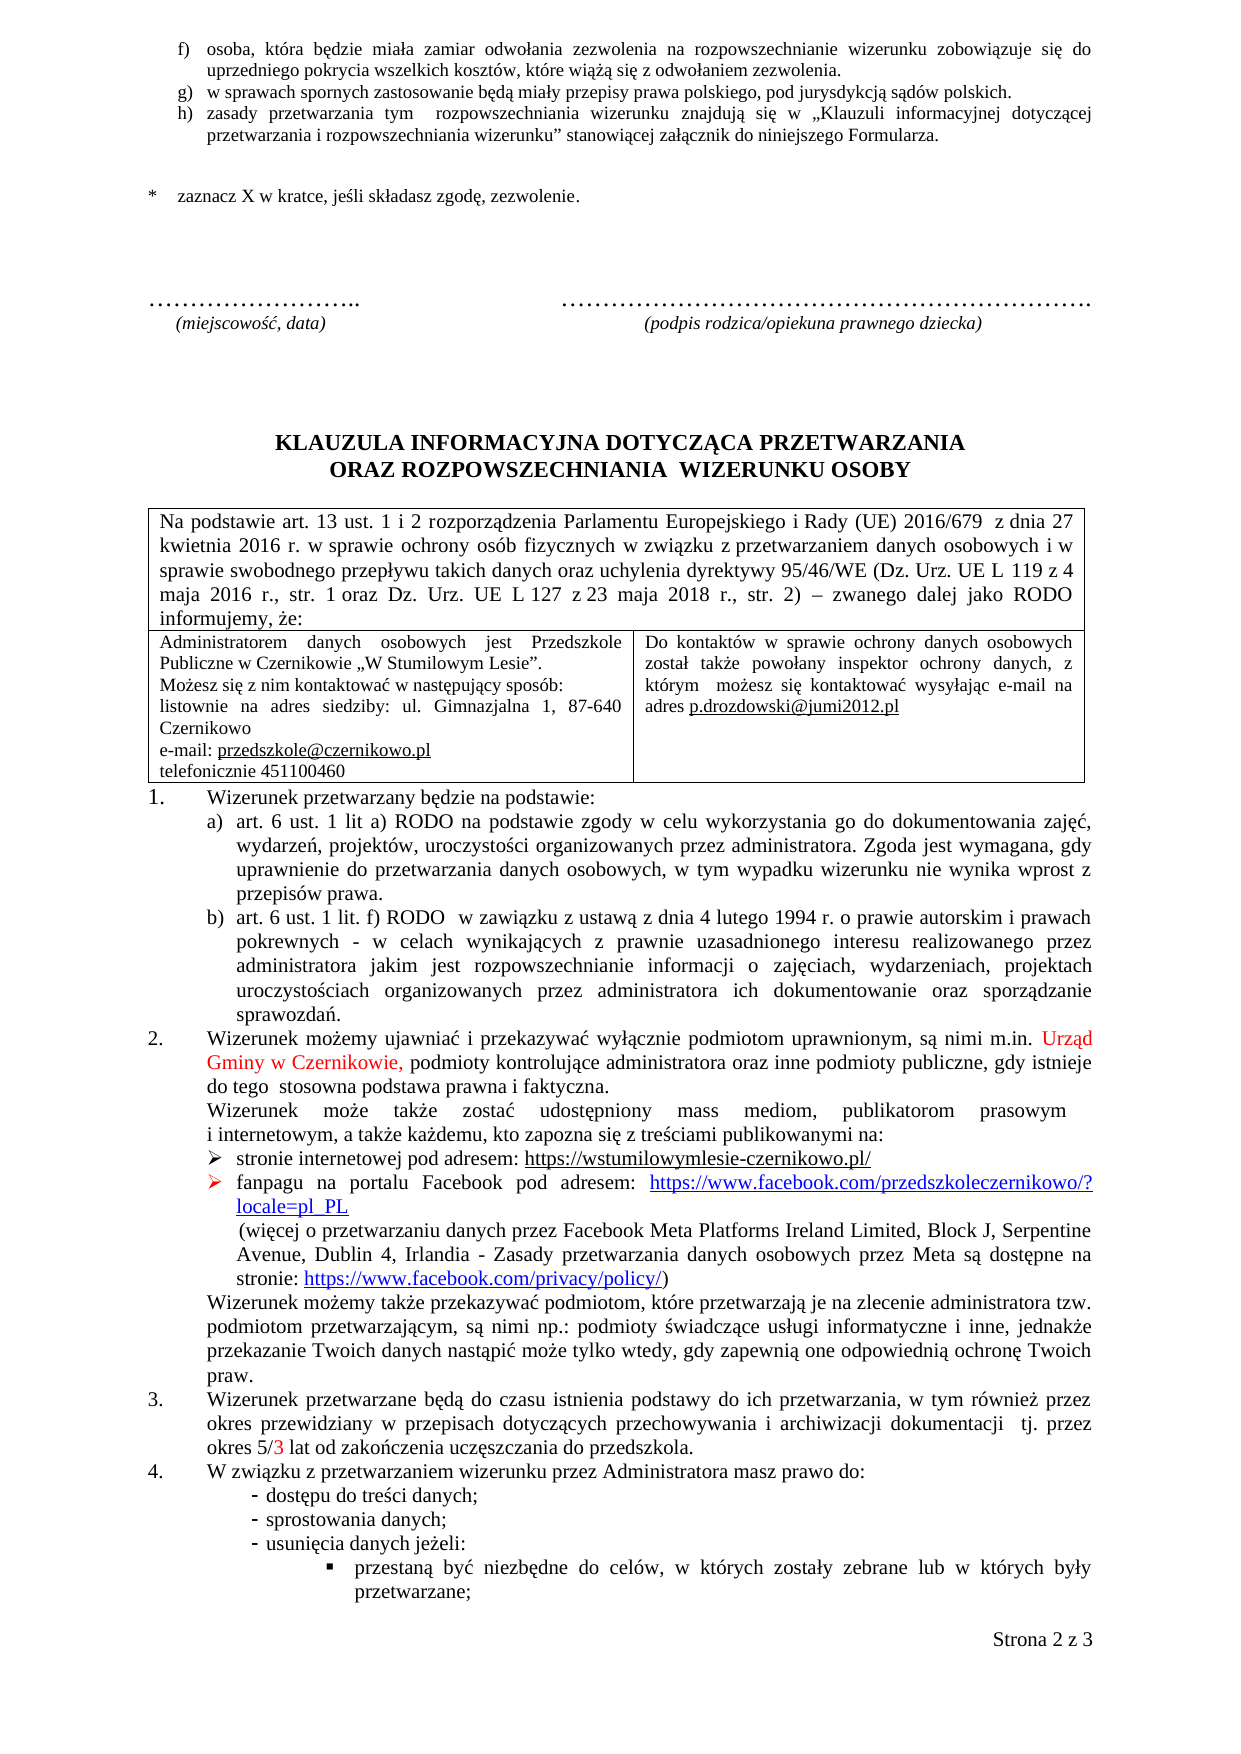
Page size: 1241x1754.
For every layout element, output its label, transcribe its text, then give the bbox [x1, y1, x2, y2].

list art. 6 ust. 1 lit. f) RODO w zawiązku z ustawą z dnia 4 lutego 1994 r. o prawie autorskim i prawach pokrewnych - w celach wynikających z prawnie uzasadnionego interesu realizowanego przez administratora jakim jest rozpowszechnianie informacji o zajęciach, wydarzeniach, projektach uroczystościach organizowanych przez administratora ich dokumentowanie oraz sporządzanie sprawozdań. [207, 905, 1093, 1026]
table_cell Do kontaktów w sprawie ochrony danych osobowych został także powołany inspektor ochrony danych, z którym możesz się kontaktować wysyłając e-mail na adres p.drozdowski@jumi2012.pl [634, 631, 1084, 782]
text Wizerunek możemy także przekazywać podmiotom, które przetwarzają je na zlecenie administratora tzw. podmiotom przetwarzającym, są nimi np.: podmioty świadczące usługi informatyczne i inne, jednakże przekazanie Twoich danych nastąpić może tylko wtedy, gdy zapewnią one odpowiednią ochronę Twoich praw. [207, 1290, 1093, 1387]
list stronie internetowej pod adresem: https://wstumilowymlesie-czernikowo.pl/ [207, 1146, 1093, 1170]
text Wizerunek może także zostać udostępniony mass mediom, publikatorom prasowym i internetowym, a także każdemu, kto zapozna się z treściami publikowanymi na: [207, 1098, 1093, 1146]
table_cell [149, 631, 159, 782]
text (miejscowość, data) (podpis rodzica/opiekuna prawnego dziecka) [148, 312, 1093, 333]
list w sprawach spornych zastosowanie będą miały przepisy prawa polskiego, pod jurysdykcją sądów polskich. [177, 81, 1093, 102]
text (więcej o przetwarzaniu danych przez Facebook Meta Platforms Ireland Limited, Block J, Serpentine Avenue, Dublin 4, Irlandia - Zasady przetwarzania danych osobowych przez Meta są dostępne na stronie: https://www.facebook.com/privacy/policy/) [236, 1218, 1093, 1290]
text ORAZ ROZPOWSZECHNIANIA WIZERUNKU OSOBY [148, 456, 1093, 482]
list dostępu do treści danych; [251, 1483, 1093, 1507]
list art. 6 ust. 1 lit a) RODO na podstawie zgody w celu wykorzystania go do dokumentowania zajęć, wydarzeń, projektów, uroczystości organizowanych przez administratora. Zgoda jest wymagana, gdy uprawnienie do przetwarzania danych osobowych, w tym wypadku wizerunku nie wynika wprost z przepisów prawa. [207, 809, 1093, 905]
list Wizerunek przetwarzany będzie na podstawie: [148, 783, 1093, 809]
list osoba, która będzie miała zamiar odwołania zezwolenia na rozpowszechnianie wizerunku zobowiązuje się do uprzedniego pokrycia wszelkich kosztów, które wiążą się z odwołaniem zezwolenia. [177, 37, 1093, 81]
text 2. Wizerunek możemy ujawniać i przekazywać wyłącznie podmiotom uprawnionym, są nimi m.in. Urząd Gminy w Czernikowie, podmioty kontrolujące administratora oraz inne podmioty publiczne, gdy istnieje do tego stosowna podstawa prawna i faktyczna. [148, 1026, 1093, 1098]
text KLAUZULA INFORMACYJNA DOTYCZĄCA PRZETWARZANIA [148, 429, 1093, 456]
list zasady przetwarzania tym rozpowszechniania wizerunku znajdują się w „Klauzuli informacyjnej dotyczącej przetwarzania i rozpowszechniania wizerunku” stanowiącej załącznik do niniejszego Formularza. [177, 102, 1093, 145]
list sprostowania danych; [251, 1507, 1093, 1531]
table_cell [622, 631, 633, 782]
list fanpagu na portalu Facebook pod adresem: https://www.facebook.com/przedszkoleczernikowo/?locale=pl_PL [207, 1170, 1093, 1218]
table_header Na podstawie art. 13 ust. 1 i 2 rozporządzenia Parlamentu Europejskiego i Rady (UE) 2016/679 z dnia 27 kwietnia 2016 r. w sprawie ochrony osób fizycznych w związku z przetwarzaniem danych osobowych i w sprawie swobodnego przepływu takich danych oraz uchylenia dyrektywy 95/46/WE (Dz. Urz. UE L 119 z 4 maja 2016 r., str. 1 oraz Dz. Urz. UE L 127 z 23 maja 2018 r., str. 2) – zwanego dalej jako RODO informujemy, że: [149, 509, 1084, 630]
text * zaznacz X w kratce, jeśli składasz zgodę, zezwolenie. [148, 185, 1093, 206]
text 3. Wizerunek przetwarzane będą do czasu istnienia podstawy do ich przetwarzania, w tym również przez okres przewidziany w przepisach dotyczących przechowywania i archiwizacji dokumentacji tj. przez okres 5/3 lat od zakończenia uczęszczania do przedszkola. [148, 1387, 1093, 1459]
list przestaną być niezbędne do celów, w których zostały zebrane lub w których były przetwarzane; [325, 1555, 1093, 1603]
text 4. W związku z przetwarzaniem wizerunku przez Administratora masz prawo do: [148, 1459, 1093, 1483]
list usunięcia danych jeżeli: [251, 1531, 1093, 1555]
text …………………….. ………………………………………………………. [148, 283, 1093, 312]
